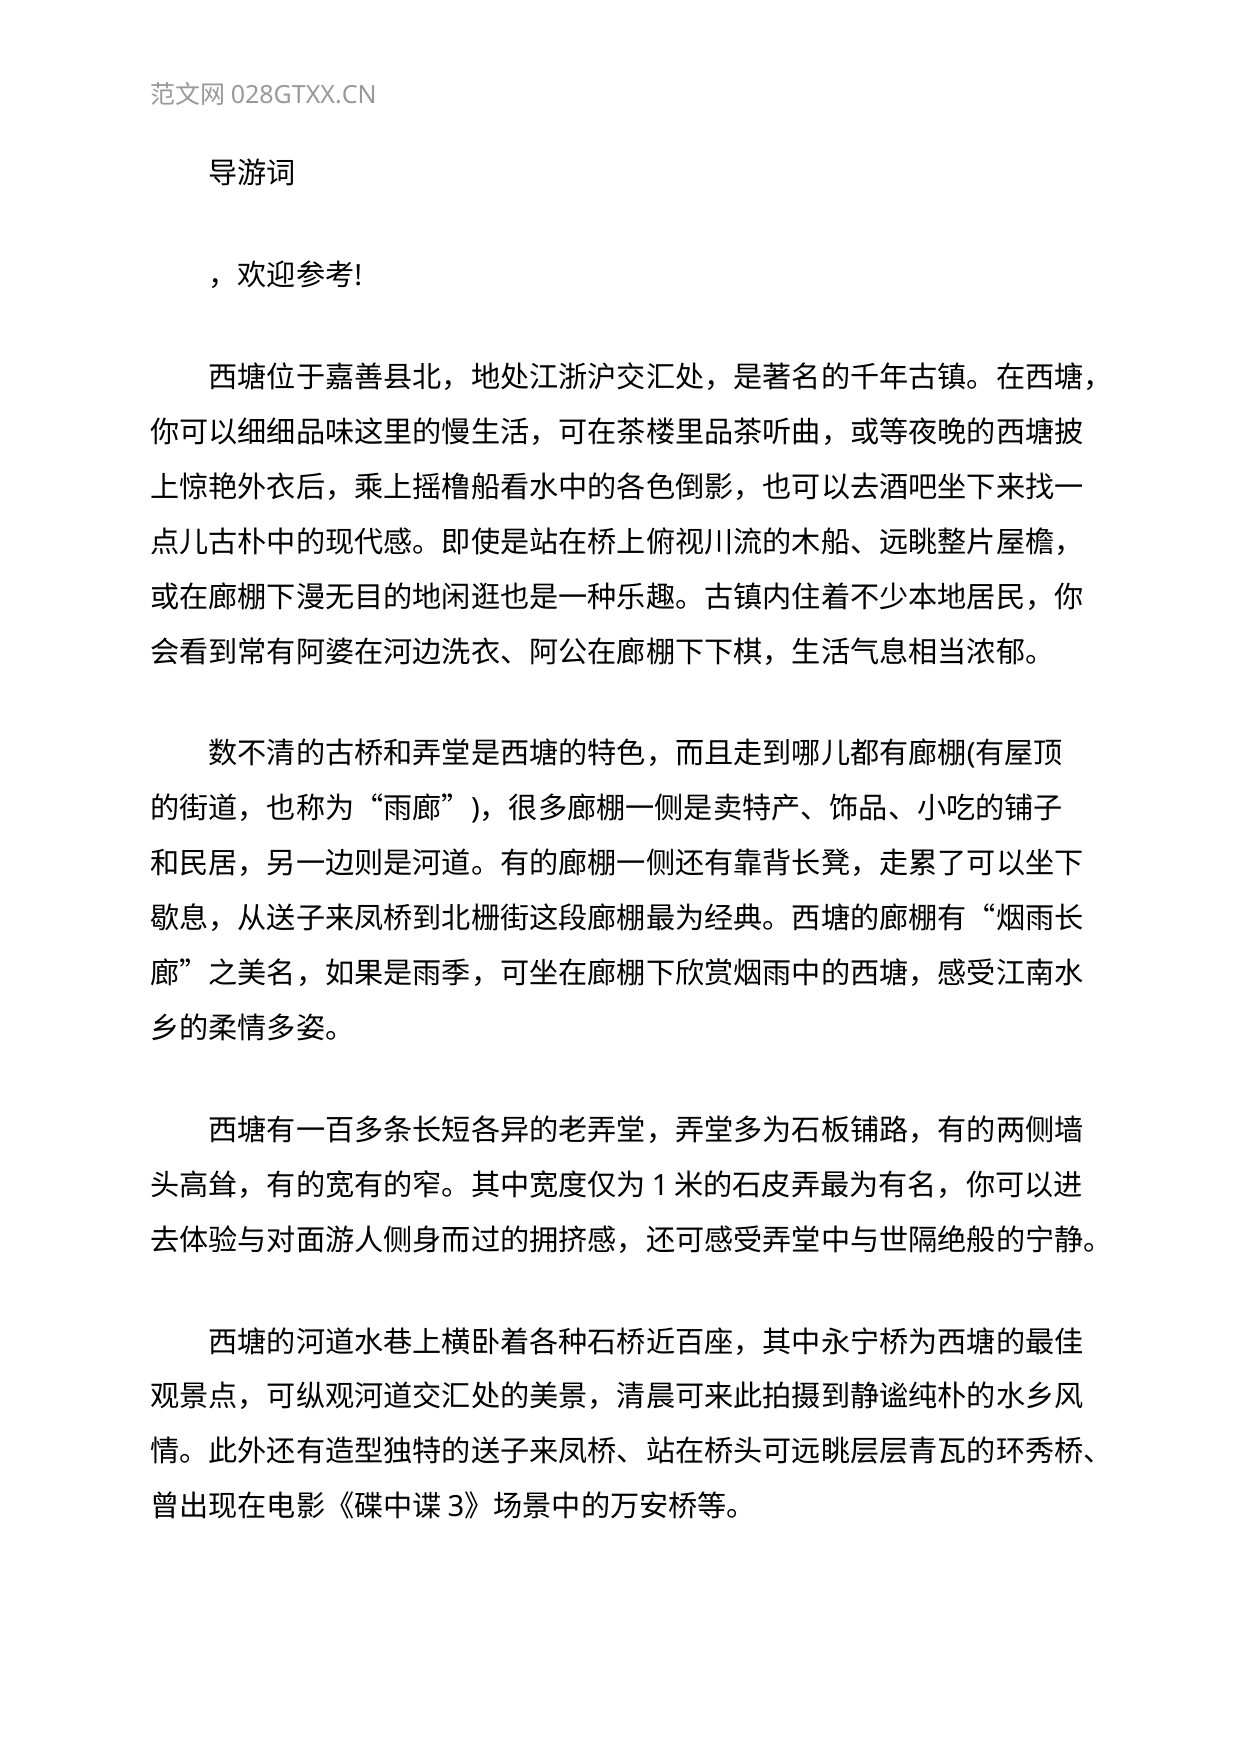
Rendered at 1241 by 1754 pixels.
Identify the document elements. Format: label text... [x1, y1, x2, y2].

text 西塘的河道水巷上横卧着各种石桥近百座，其中永宁桥为西塘的最佳观景点，可纵观河道交汇处的美景，清晨可来此拍摄到静谧纯朴的水乡风情。此外还有造型独特的送子来凤桥、站在桥头可远眺层层青瓦的环秀桥、曾出现在电影《碟中谍3》场景中的万安桥等。 [150, 1318, 1090, 1525]
text 导游词 [150, 150, 1090, 192]
text ，欢迎参考! [150, 252, 1090, 294]
text 西塘位于嘉善县北，地处江浙沪交汇处，是著名的千年古镇。在西塘，你可以细细品味这里的慢生活，可在茶楼里品茶听曲，或等夜晚的西塘披上惊艳外衣后，乘上摇橹船看水中的各色倒影，也可以去酒吧坐下来找一点儿古朴中的现代感。即使是站在桥上俯视川流的木船、远眺整片屋檐，或在廊棚下漫无目的地闲逛也是一种乐趣。古镇内住着不少本地居民，你会看到常有阿婆在河边洗衣、阿公在廊棚下下棋，生活气息相当浓郁。 [150, 354, 1090, 671]
text 数不清的古桥和弄堂是西塘的特色，而且走到哪儿都有廊棚(有屋顶的街道，也称为“雨廊”)，很多廊棚一侧是卖特产、饰品、小吃的铺子和民居，另一边则是河道。有的廊棚一侧还有靠背长凳，走累了可以坐下歇息，从送子来凤桥到北栅街这段廊棚最为经典。西塘的廊棚有“烟雨长廊”之美名，如果是雨季，可坐在廊棚下欣赏烟雨中的西塘，感受江南水乡的柔情多姿。 [150, 730, 1090, 1047]
text 西塘有一百多条长短各异的老弄堂，弄堂多为石板铺路，有的两侧墙头高耸，有的宽有的窄。其中宽度仅为1米的石皮弄最为有名，你可以进去体验与对面游人侧身而过的拥挤感，还可感受弄堂中与世隔绝般的宁静。 [150, 1106, 1090, 1259]
